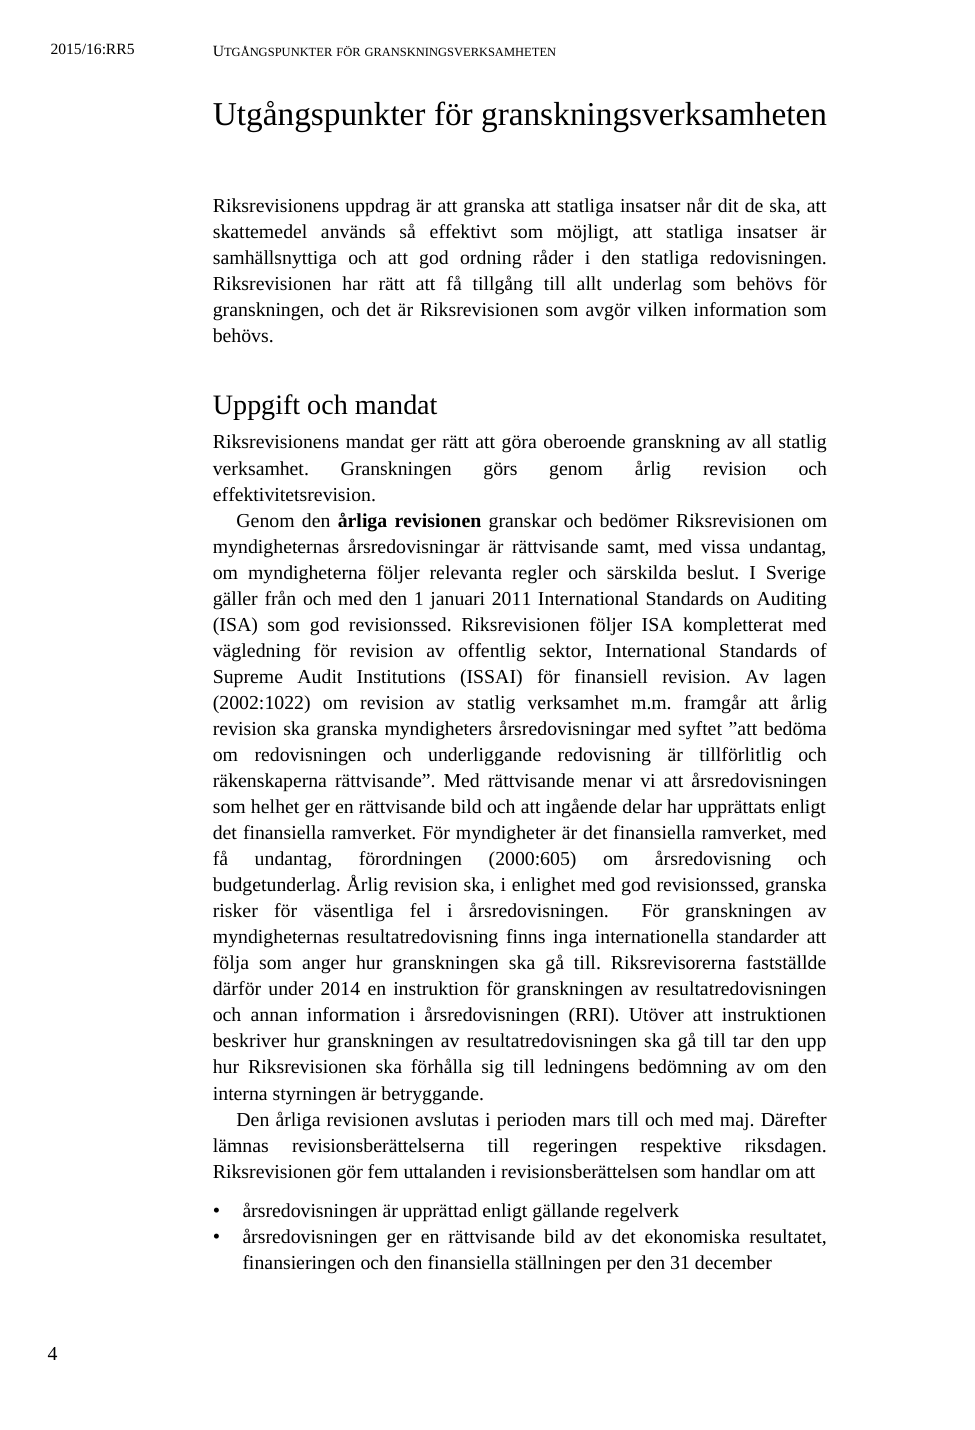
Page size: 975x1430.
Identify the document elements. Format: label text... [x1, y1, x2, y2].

list årsredovisningen ger en rättvisande bild av det ekonomiska resultatet, finansieringen och den finansiella ställningen per den 31 december [213, 1222, 827, 1274]
text Den årliga revisionen avslutas i perioden mars till och med maj. Därefter lämnas revisionsberättelserna till regeringen respektive riksdagen. Riksrevisionen gör fem uttalanden i revisionsberättelsen som handlar om att [213, 1104, 827, 1182]
text Uppgift och mandat [213, 388, 827, 421]
text Utgångspunkter för granskningsverksamheten [213, 94, 827, 133]
text Riksrevisionens mandat ger rätt att göra oberoende granskning av all statlig verksamhet. Granskningen görs genom årlig revision och effektivitetsrevision. [213, 427, 827, 505]
text Riksrevisionens uppdrag är att granska att statliga insatser når dit de ska, att skattemedel används så effektivt som möjligt, att statliga insatser är samhällsnyttiga och att god ordning råder i den statliga redovisningen. Riksrevisionen har rätt att få tillgång till allt underlag som behövs för granskningen, och det är Riksrevisionen som avgör vilken information som behövs. [213, 191, 827, 347]
text Genom den årliga revisionen granskar och bedömer Riksrevisionen om myndigheternas årsredovisningar är rättvisande samt, med vissa undantag, om myndigheterna följer relevanta regler och särskilda beslut. I Sverige gäller från och med den 1 januari 2011 International Standards on Auditing (ISA) som god revisionssed. Riksrevisionen följer ISA kompletterat med vägledning för revision av offentlig sektor, International Standards of Supreme Audit Institutions (ISSAI) för finansiell revision. Av lagen (2002:1022) om revision av statlig verksamhet m.m. framgår att årlig revision ska granska myndigheters årsredovisningar med syftet ”att bedöma om redovisningen och underliggande redovisning är tillförlitlig och räkenskaperna rättvisande”. Med rättvisande menar vi att årsredovisningen som helhet ger en rättvisande bild och att ingående delar har upprättats enligt det finansiella ramverket. För myndigheter är det finansiella ramverket, med få undantag, förordningen (2000:605) om årsredovisning och budgetunderlag. Årlig revision ska, i enlighet med god revisionssed, granska risker för väsentliga fel i årsredovisningen. För granskningen av myndigheternas resultatredovisning finns inga internationella standarder att följa som anger hur granskningen ska gå till. Riksrevisorerna fastställde därför under 2014 en instruktion för granskningen av resultatredovisningen och annan information i årsredovisningen (RRI). Utöver att instruktionen beskriver hur granskningen av resultatredovisningen ska gå till tar den upp hur Riksrevisionen ska förhålla sig till ledningens bedömning av om den interna styrningen är betryggande. [213, 505, 827, 1104]
list årsredovisningen är upprättad enligt gällande regelverk [213, 1196, 827, 1222]
